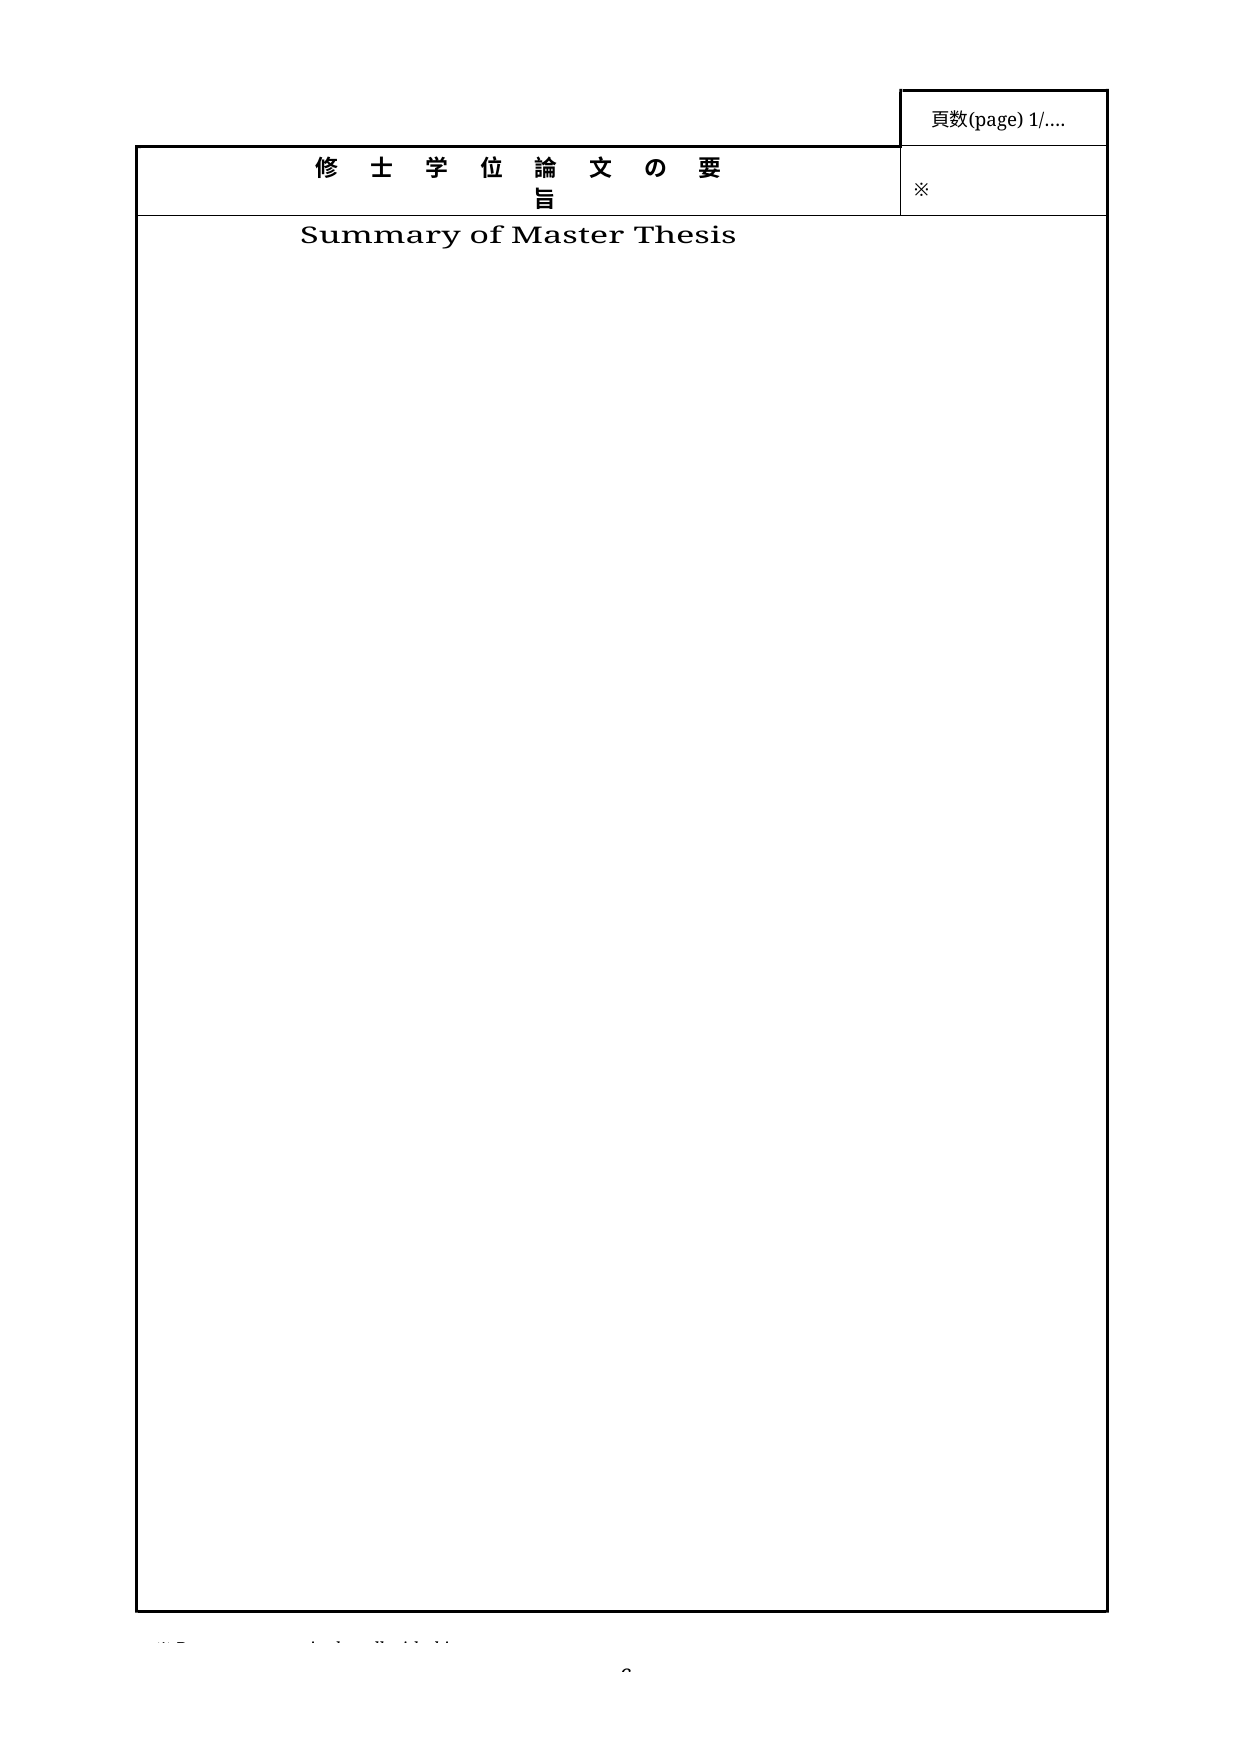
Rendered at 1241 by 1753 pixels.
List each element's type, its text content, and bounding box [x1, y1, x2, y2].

text 頁数(page) 1/…. [931, 106, 1153, 132]
text ※ [753, 176, 1090, 202]
text Summary of Master Thesis [288, 219, 749, 250]
text 修 士 学 位 論 文 の 要 旨 [288, 152, 749, 214]
